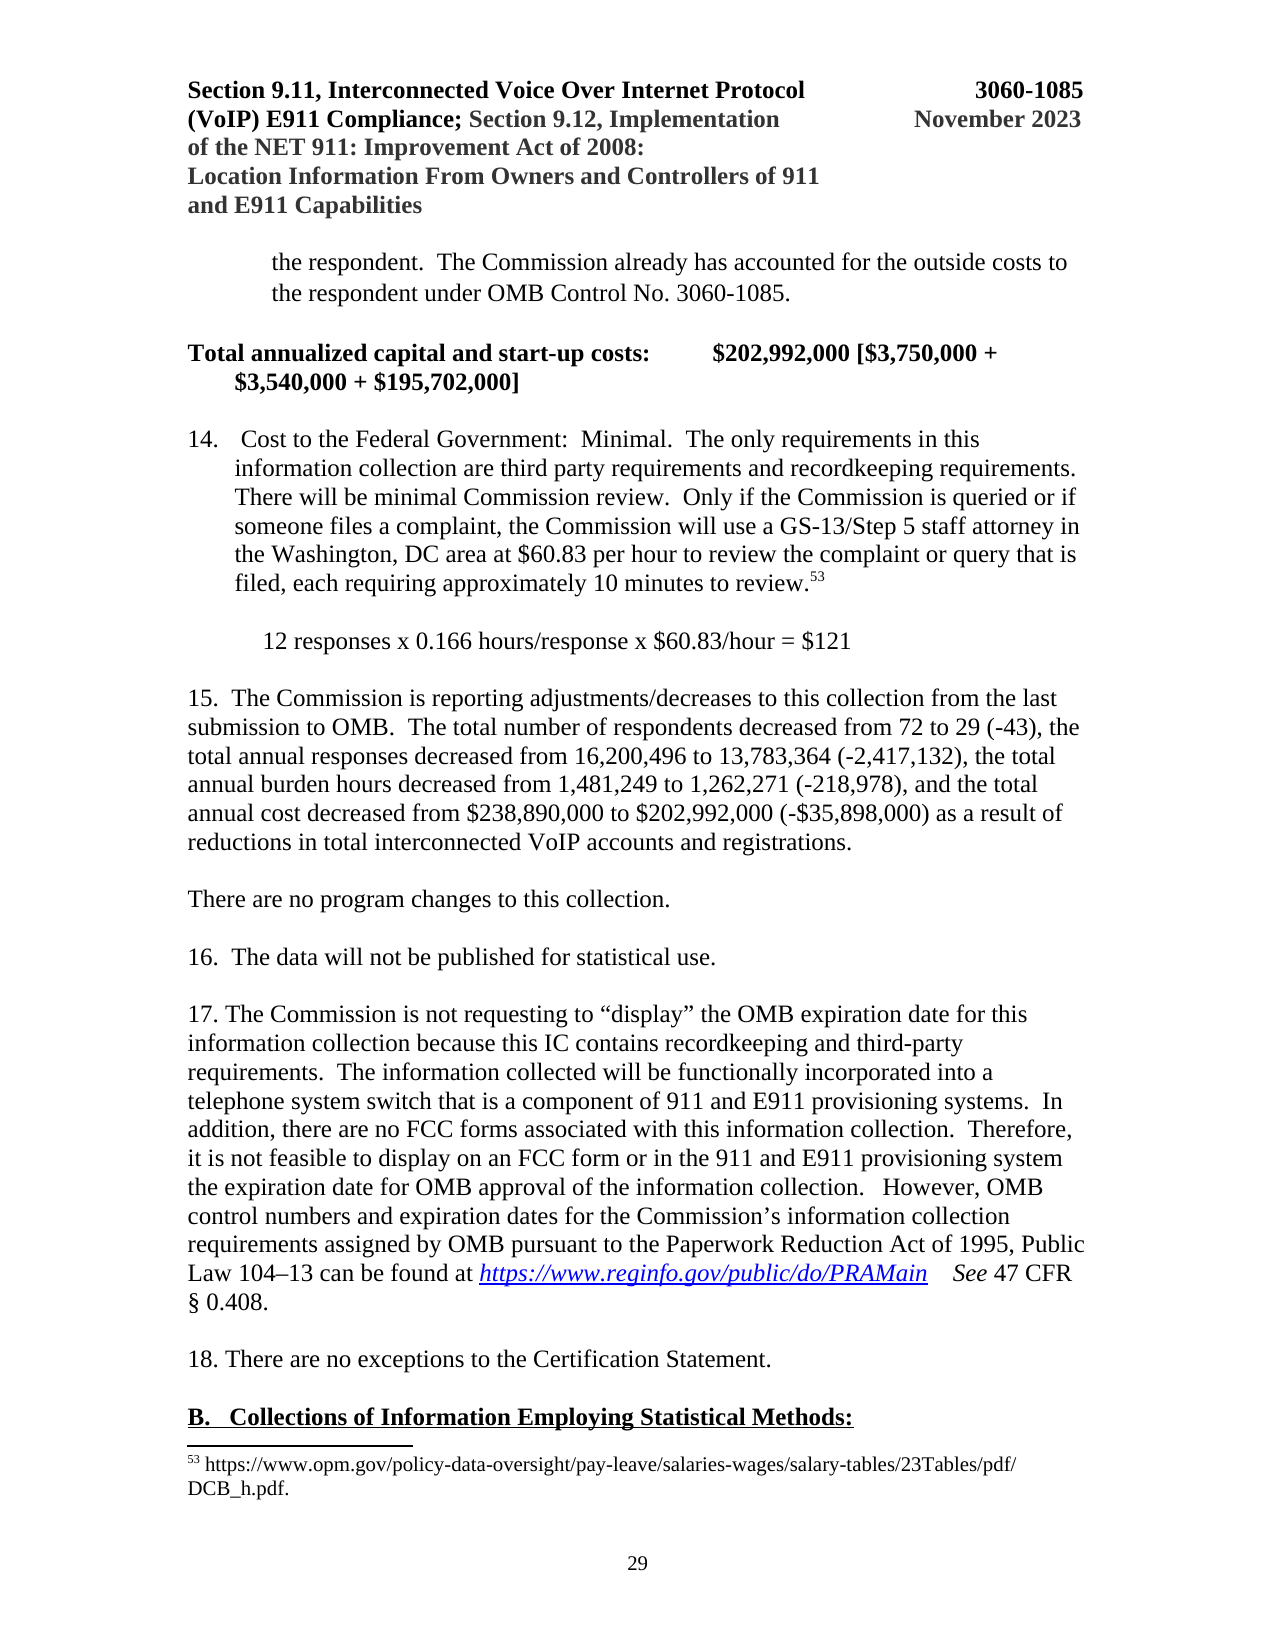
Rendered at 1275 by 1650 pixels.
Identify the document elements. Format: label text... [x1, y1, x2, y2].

text 17. The Commission is not requesting to “display” the OMB expiration date for this information collection because this IC contains recordkeeping and third-party requirements. The information collected will be functionally incorporated into a telephone system switch that is a component of 911 and E911 provisioning systems. In addition, there are no FCC forms associated with this information collection. Therefore, it is not feasible to display on an FCC form or in the 911 and E911 provisioning system the expiration date for OMB approval of the information collection. However, OMB control numbers and expiration dates for the Commission’s information collection requirements assigned by OMB pursuant to the Paperwork Reduction Act of 1995, Public Law 104–13 can be found at https://www.reginfo.gov/public/do/PRAMain See 47 CFR § 0.408. [187, 999, 1087, 1316]
text There are no program changes to this collection. [187, 884, 1087, 913]
text B. Collections of Information Employing Statistical Methods: [187, 1402, 1087, 1431]
text someone files a complaint, the Commission will use a GS-13/Step 5 staff attorney in the Washington, DC area at $60.83 per hour to review the complaint or query that is filed, each requiring approximately 10 minutes to review. [187, 511, 1087, 597]
text 18. There are no exceptions to the Certification Statement. [187, 1344, 1087, 1373]
text 12 responses x 0.166 hours/response x $60.83/hour = $121 [262, 626, 1087, 654]
text 14. Cost to the Federal Government: Minimal. The only requirements in this [187, 424, 1087, 453]
text 15. The Commission is reporting adjustments/decreases to this collection from the last submission to OMB. The total number of respondents decreased from 72 to 29 (-43), the total annual responses decreased from 16,200,496 to 13,783,364 (-2,417,132), the total annual burden hours decreased from 1,481,249 to 1,262,271 (-218,978), and the total annual cost decreased from $238,890,000 to $202,992,000 (-$35,898,000) as a result of reductions in total interconnected VoIP accounts and registrations. [187, 683, 1087, 856]
text 16. The data will not be published for statistical use. [187, 942, 1087, 971]
text Total annualized capital and start-up costs: $202,992,000 [$3,750,000 + $3,540,000 + $195,702,000] [187, 338, 1087, 396]
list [234, 247, 1087, 307]
text information collection are third party requirements and recordkeeping requirements. [187, 453, 1087, 482]
text There will be minimal Commission review. Only if the Commission is queried or if [187, 482, 1087, 511]
